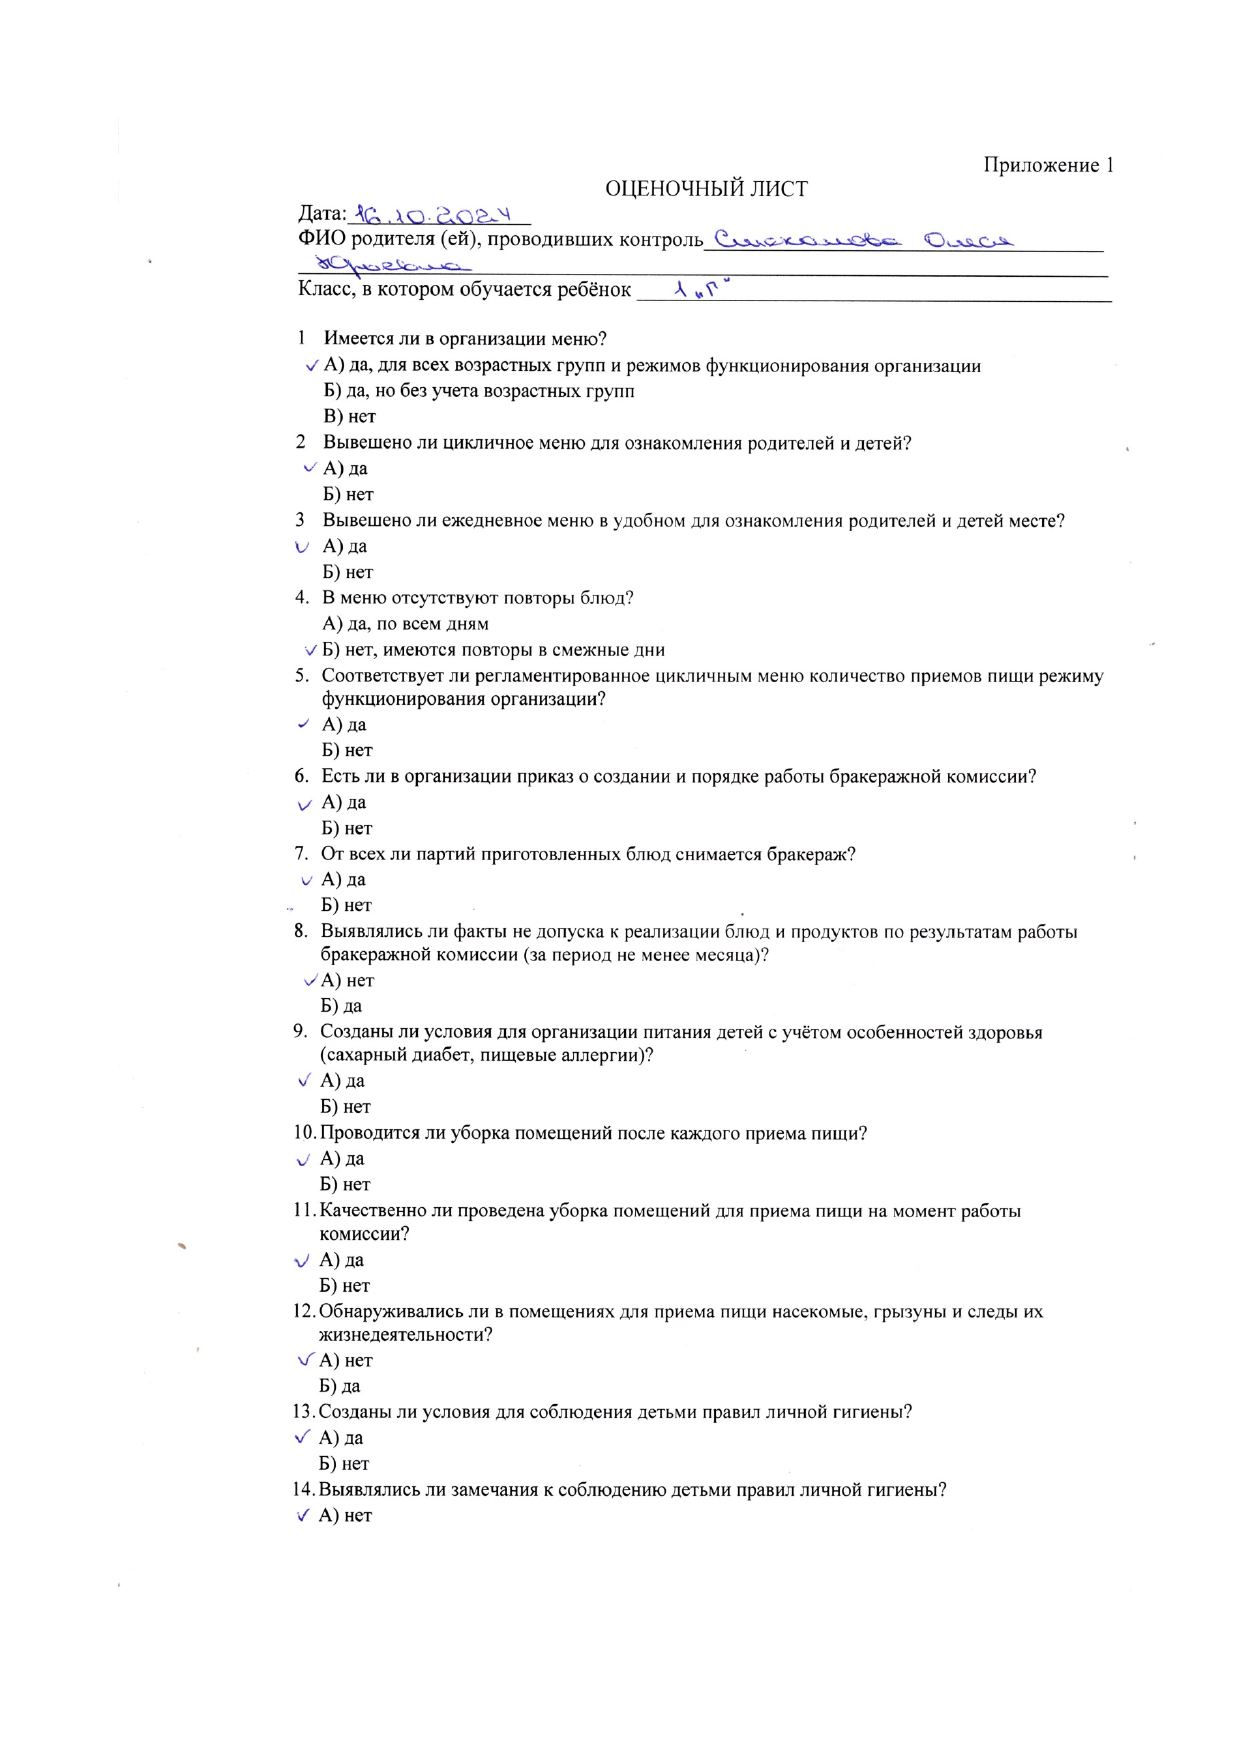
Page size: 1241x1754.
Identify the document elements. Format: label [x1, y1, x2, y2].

picture [118, 118, 1192, 1636]
